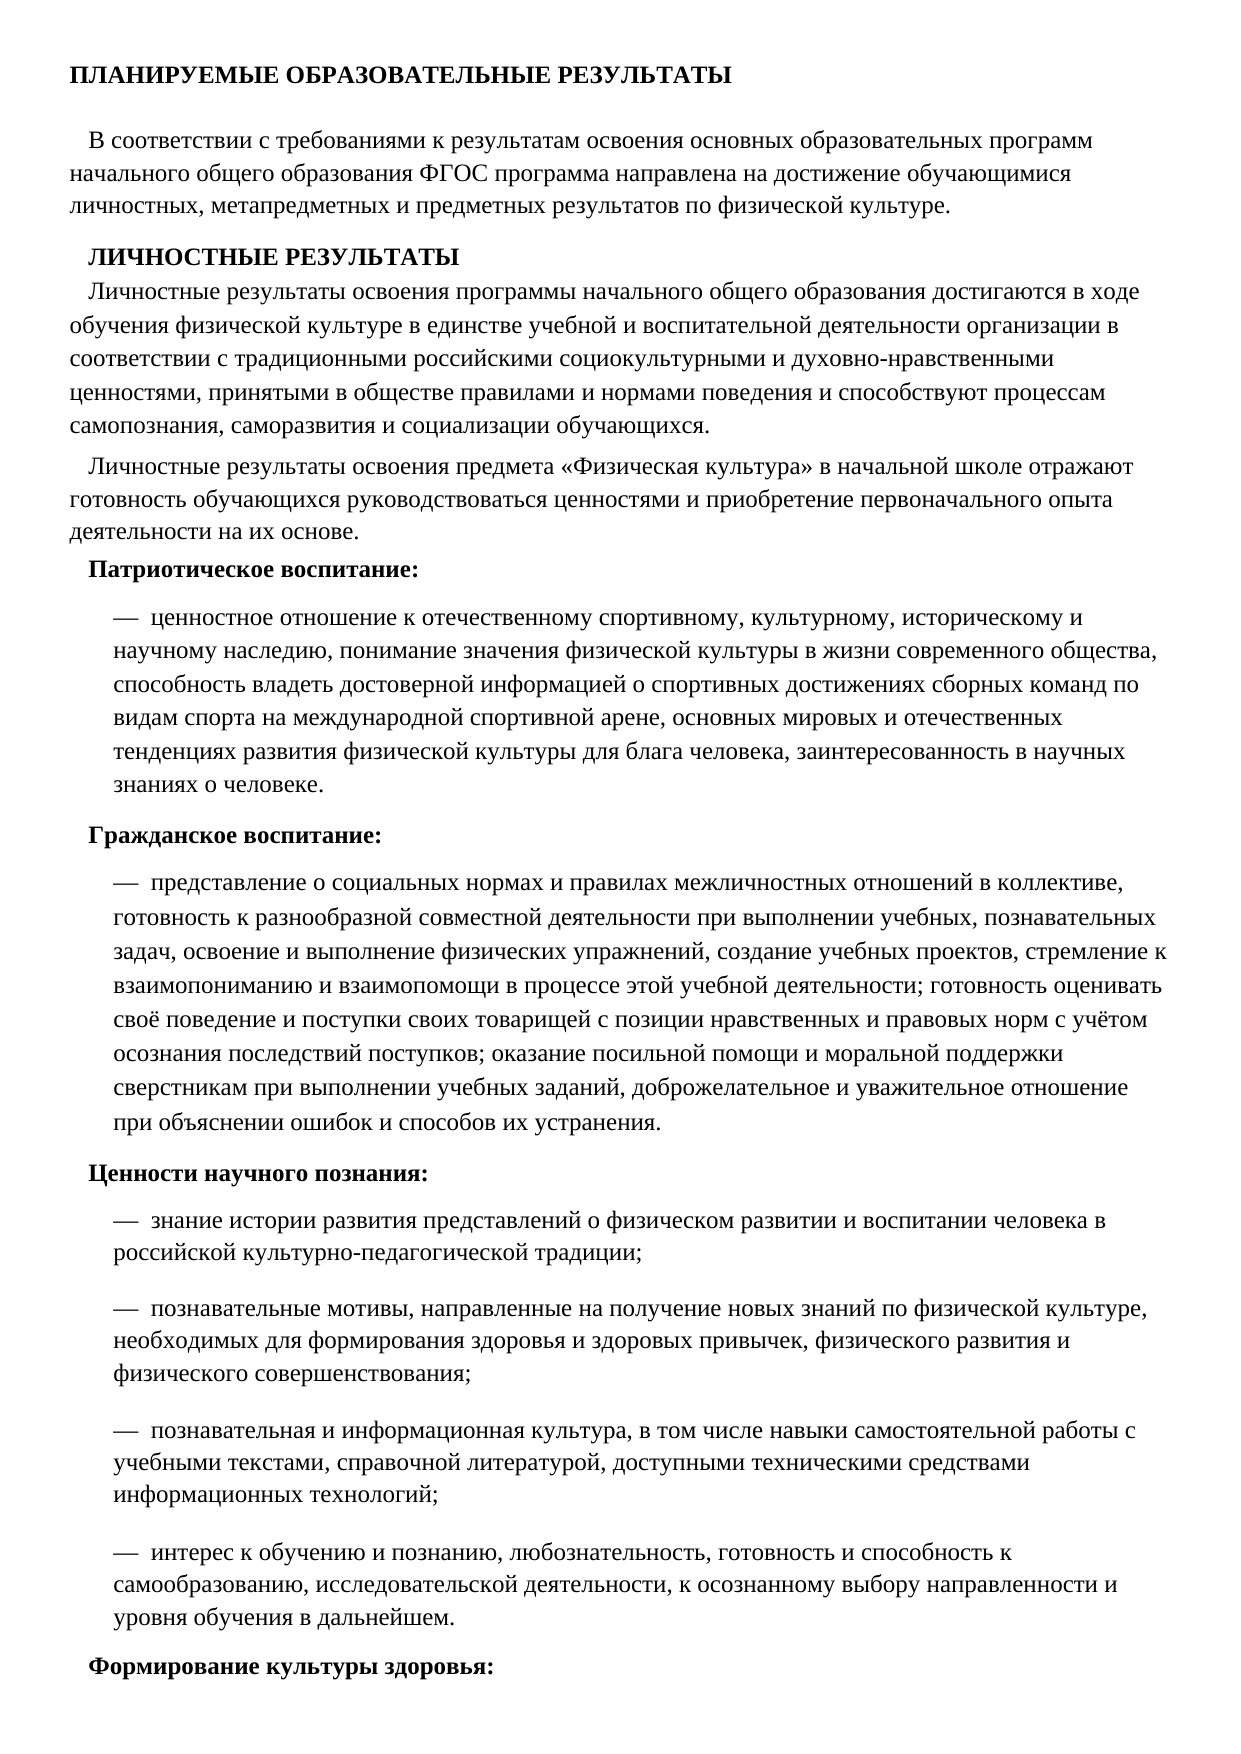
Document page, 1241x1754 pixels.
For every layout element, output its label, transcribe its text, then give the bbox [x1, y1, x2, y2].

text — представление о социальных нормах и правилах межличностных отношений в коллективе, готовность к разнообразной совместной деятельности при выполнении учебных, познавательных задач, освоение и выполнение физических упражнений, создание учебных проектов, стремление к взаимопониманию и взаимопомощи в процессе этой учебной деятельности; готовность оценивать своё поведение и поступки своих товарищей с позиции нравственных и правовых норм с учётом осознания последствий поступков; оказание посильной помощи и моральной поддержки сверстникам при выполнении учебных заданий, доброжелательное и уважительное отношение при объяснении ошибок и способов их устранения. [113, 867, 1172, 1135]
text — познавательные мотивы, направленные на получение новых знаний по физической культуре, необходимых для формирования здоровья и здоровых привычек, физического развития и физического совершенствования; [113, 1293, 1157, 1386]
text Патриотическое воспитание: [88, 556, 1172, 583]
text ЛИЧНОСТНЫЕ РЕЗУЛЬТАТЫ Личностные результаты освоения программы начального общего образования достигаются в ходе обучения физической культуре в единстве учебной и воспитательной деятельности организации в соответствии с традиционными российскими социокультурными и духовно-нравственными ценностями, принятыми в обществе правилами и нормами поведения и способствуют процессам самопознания, саморазвития и социализации обучающихся. [69, 242, 1142, 439]
text Личностные результаты освоения предмета «Физическая культура» в начальной школе отражают готовность обучающихся руководствоваться ценностями и приобретение первоначального опыта деятельности на их основе. [69, 451, 1142, 545]
text — познавательная и информационная культура, в том числе навыки самостоятельной работы с учебными текстами, справочной литературой, доступными техническими средствами информационных технологий; [113, 1415, 1142, 1508]
text Формирование культуры здоровья: [88, 1652, 1172, 1680]
text — знание истории развития представлений о физическом развитии и воспитании человека в российской культурно-педагогической традиции; [113, 1206, 1112, 1266]
text Гражданское воспитание: [88, 822, 1172, 849]
text Ценности научного познания: [88, 1159, 1172, 1187]
text В соответствии с требованиями к результатам освоения основных образовательных программ начального общего образования ФГОС программа направлена на достижение обучающимися личностных, метапредметных и предметных результатов по физической культуре. [69, 125, 1097, 219]
text — интерес к обучению и познанию, любознательность, готовность и способность к самообразованию, исследовательской деятельности, к осознанному выбору направленности и уровня обучения в дальнейшем. [113, 1537, 1127, 1630]
text ПЛАНИРУЕМЫЕ ОБРАЗОВАТЕЛЬНЫЕ РЕЗУЛЬТАТЫ [69, 62, 1172, 89]
text — ценностное отношение к отечественному спортивному, культурному, историческому и научному наследию, понимание значения физической культуры в жизни современного общества, способность владеть достоверной информацией о спортивных достижениях сборных команд по видам спорта на международной спортивной арене, основных мировых и отечественных тенденциях развития физической культуры для блага человека, заинтересованность в научных знаниях о человеке. [113, 602, 1172, 798]
